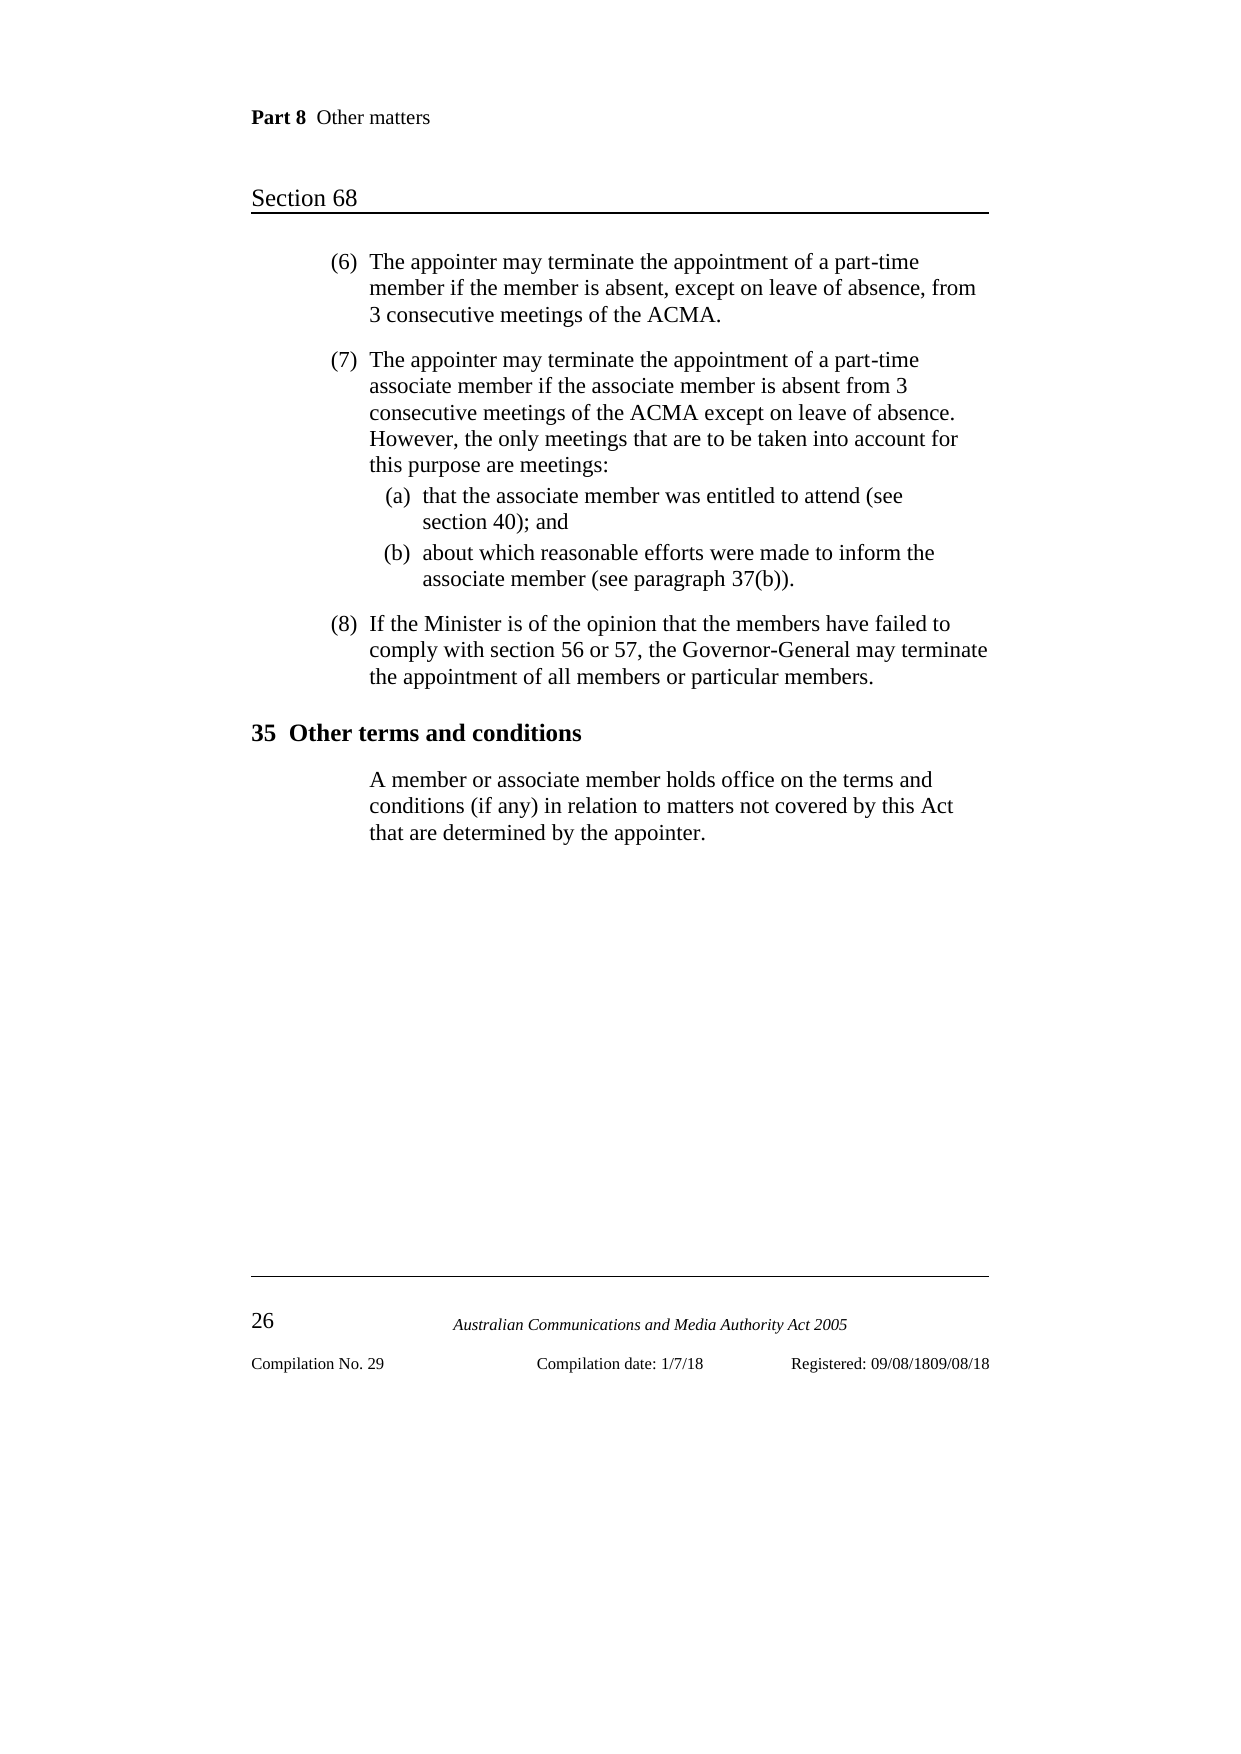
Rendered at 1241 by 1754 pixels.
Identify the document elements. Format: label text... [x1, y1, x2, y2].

text (6) The appointer may terminate the appointment of a part-time member if the member is absent, except on leave of absence, from 3 consecutive meetings of the ACMA. [251, 248, 989, 327]
text (b) about which reasonable efforts were made to inform the associate member (see paragraph 37(b)). [251, 539, 989, 591]
text A member or associate member holds office on the terms and conditions (if any) in relation to matters not covered by this Act that are determined by the appointer. [251, 766, 989, 845]
text (8) If the Minister is of the opinion that the members have failed to comply with section 56 or 57, the Governor-General may terminate the appointment of all members or particular members. [251, 610, 989, 689]
text (a) that the associate member was entitled to attend (see section 40); and [251, 482, 989, 534]
text 35 Other terms and conditions [251, 718, 989, 747]
text (7) The appointer may terminate the appointment of a part-time associate member if the associate member is absent from 3 consecutive meetings of the ACMA except on leave of absence. However, the only meetings that are to be taken into account for this purpose are meetings: [251, 346, 989, 478]
